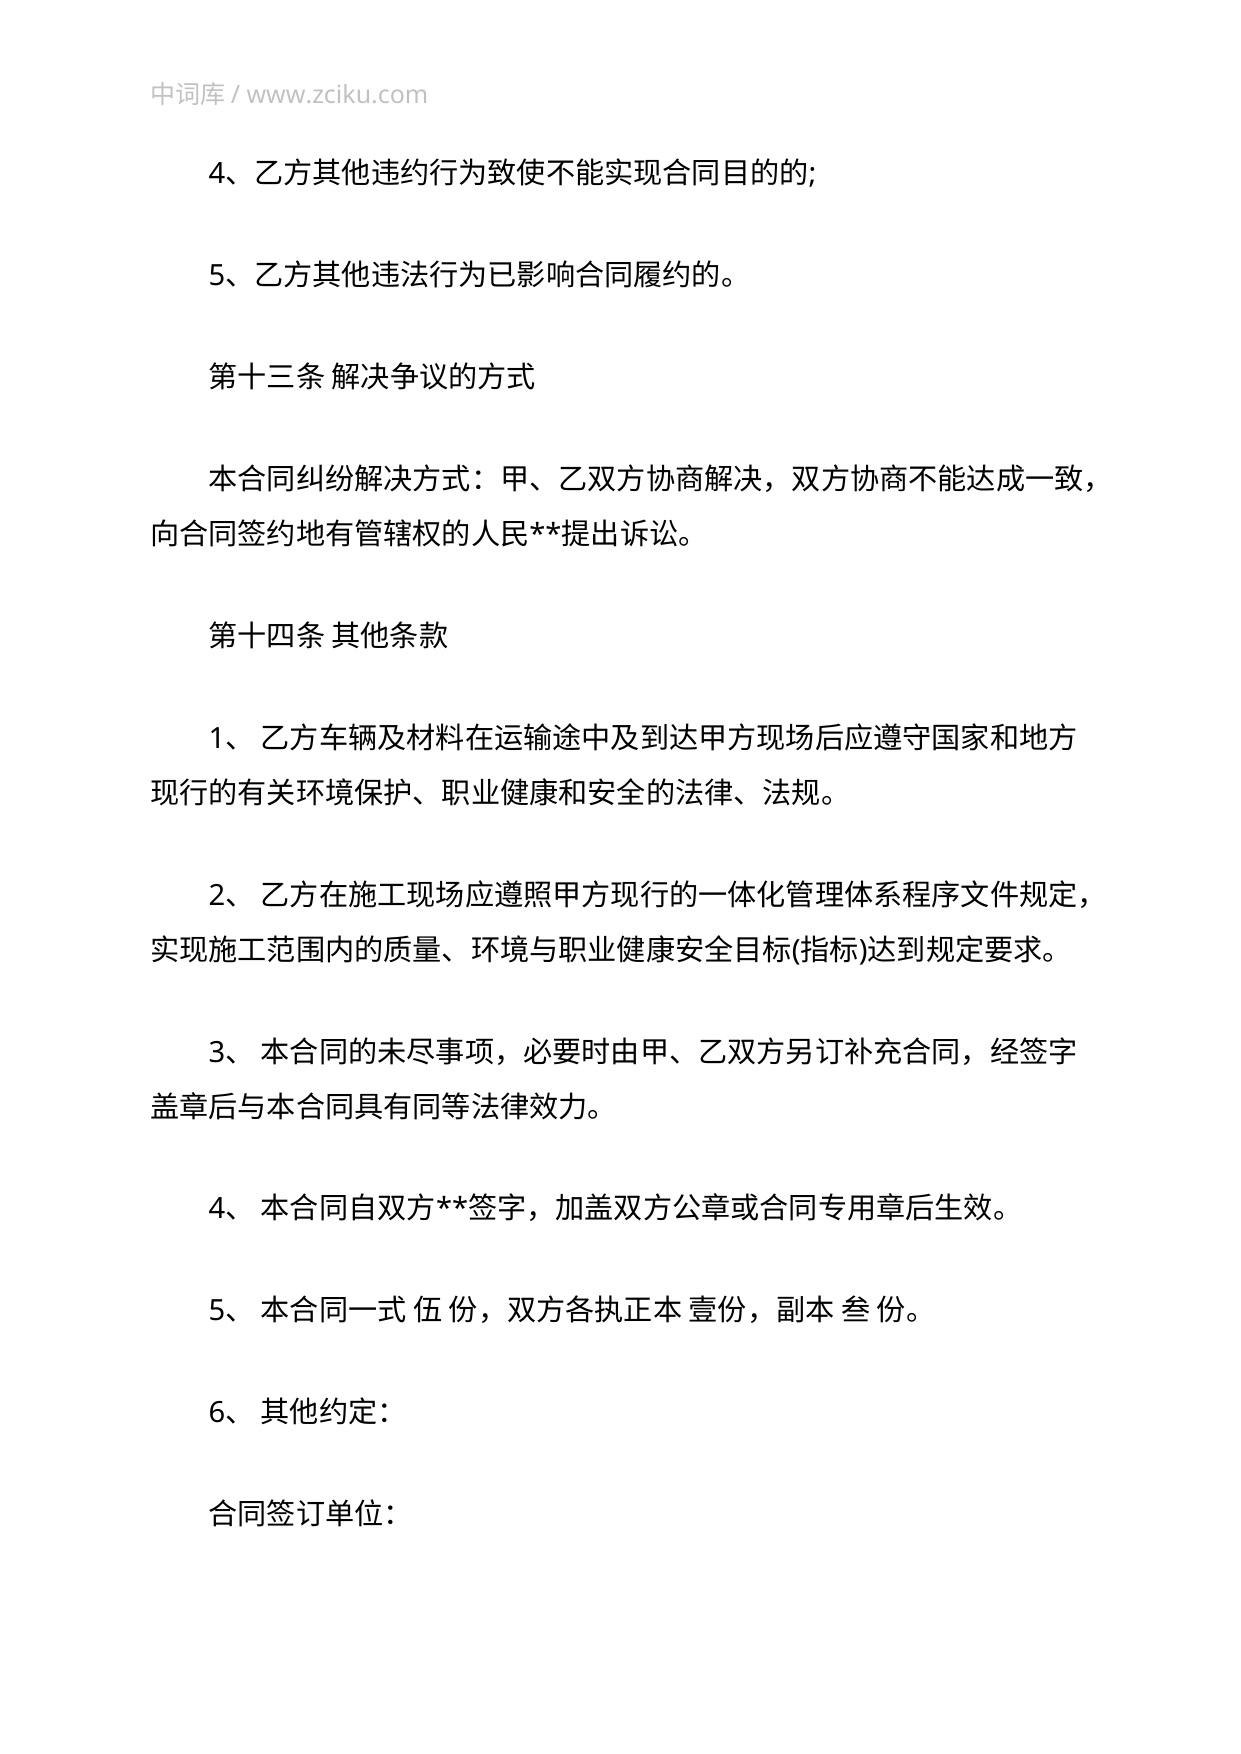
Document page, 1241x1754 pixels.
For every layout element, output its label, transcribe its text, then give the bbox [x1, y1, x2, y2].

text 5、乙方其他违法行为已影响合同履约的。 [150, 252, 1090, 294]
text 2、 乙方在施工现场应遵照甲方现行的一体化管理体系程序文件规定，实现施工范围内的质量、环境与职业健康安全目标(指标)达到规定要求。 [150, 871, 1090, 968]
text 6、 其他约定： [150, 1389, 1090, 1431]
text 4、 本合同自双方**签字，加盖双方公章或合同专用章后生效。 [150, 1185, 1090, 1227]
text 5、 本合同一式 伍 份，双方各执正本 壹份，副本 叁 份。 [150, 1287, 1090, 1329]
text 3、 本合同的未尽事项，必要时由甲、乙双方另订补充合同，经签字盖章后与本合同具有同等法律效力。 [150, 1028, 1090, 1125]
text 1、 乙方车辆及材料在运输途中及到达甲方现场后应遵守国家和地方现行的有关环境保护、职业健康和安全的法律、法规。 [150, 714, 1090, 812]
text 本合同纠纷解决方式：甲、乙双方协商解决，双方协商不能达成一致，向合同签约地有管辖权的人民**提出诉讼。 [150, 456, 1090, 553]
text 第十四条 其他条款 [150, 613, 1090, 655]
text 第十三条 解决争议的方式 [150, 354, 1090, 396]
text 4、乙方其他违约行为致使不能实现合同目的的; [150, 150, 1090, 192]
text 合同签订单位： [150, 1491, 1090, 1533]
